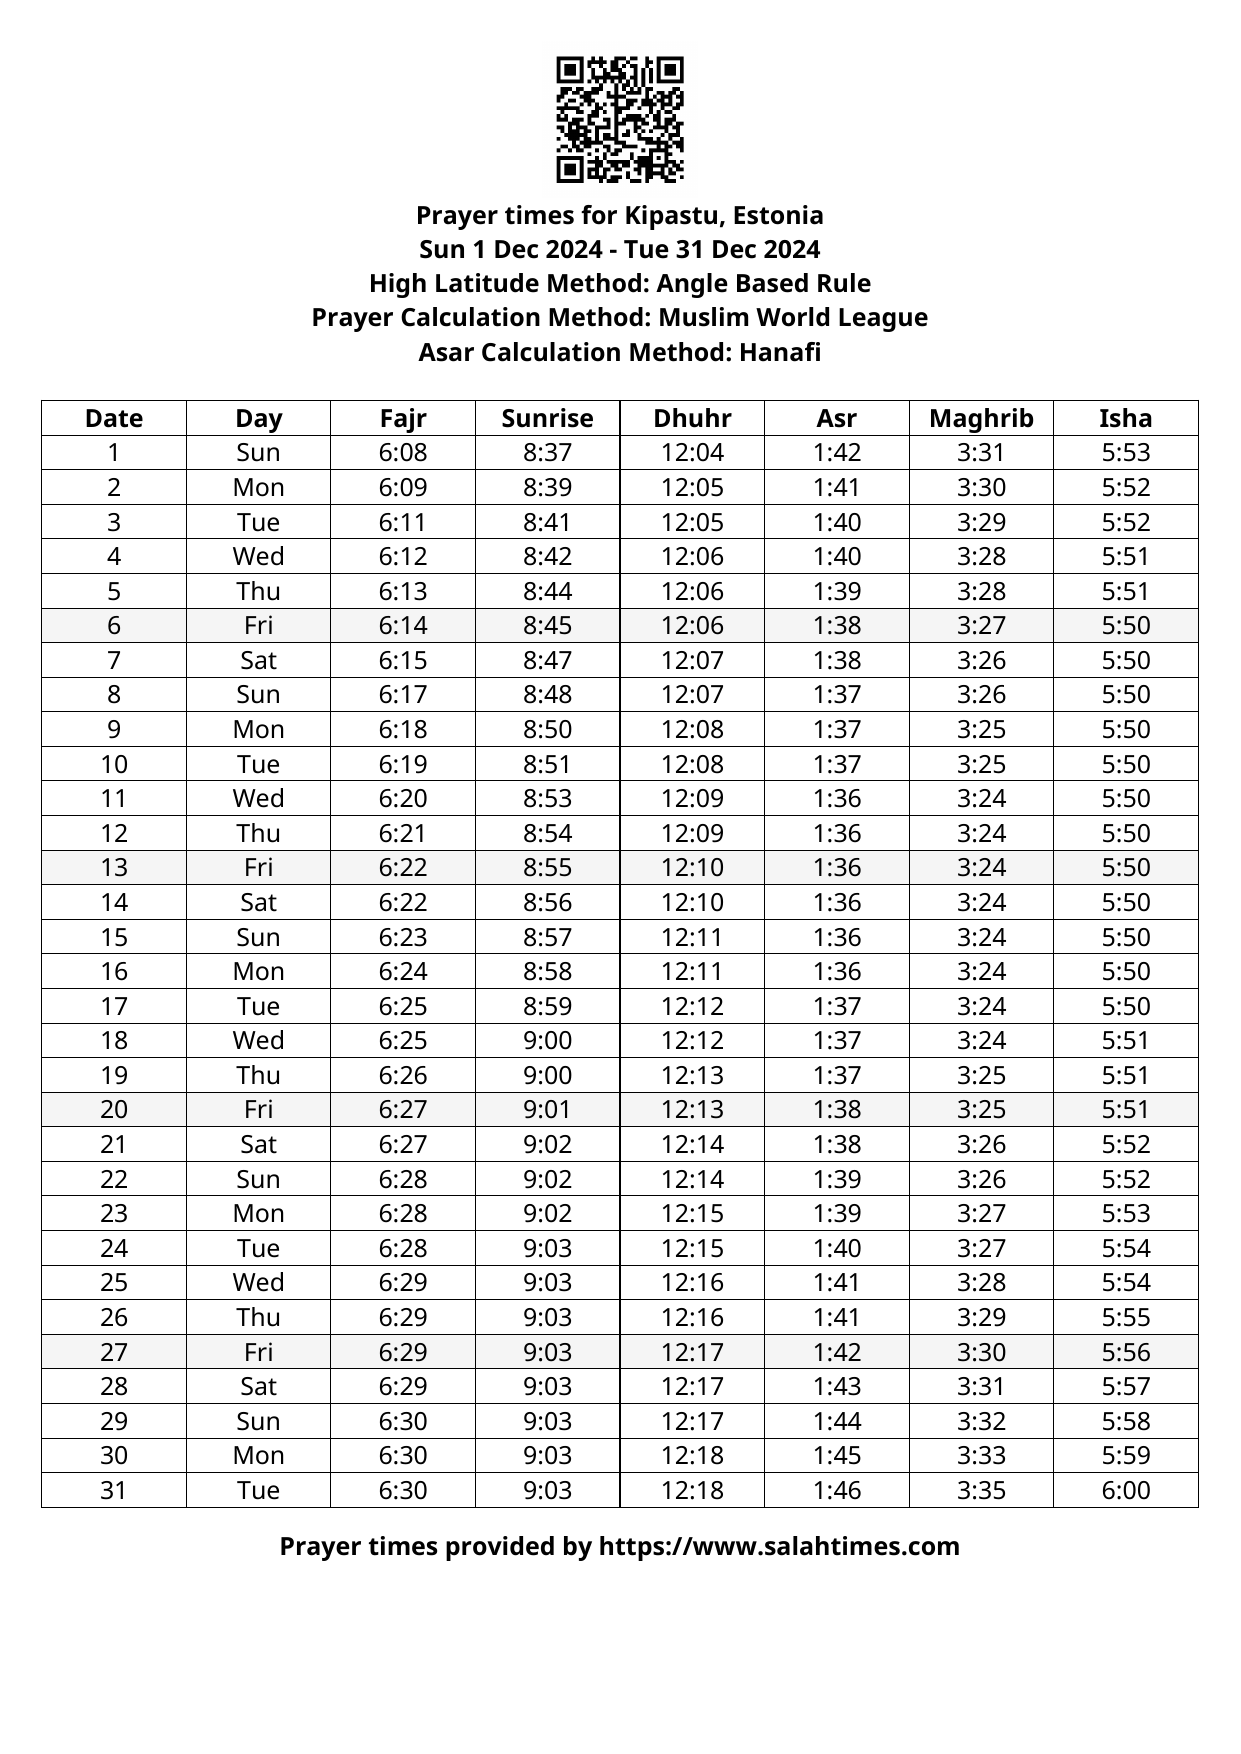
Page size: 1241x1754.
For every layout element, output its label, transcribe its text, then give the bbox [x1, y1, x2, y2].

table_cell 3:29 [910, 505, 1053, 538]
table_cell Sun [187, 436, 330, 469]
table_cell Mon [187, 470, 330, 504]
table_cell 8:56 [476, 885, 619, 919]
table_cell 3:25 [910, 1093, 1053, 1126]
table_cell 3:24 [910, 920, 1053, 953]
table_cell 5:56 [1054, 1335, 1198, 1368]
table_cell 12:05 [621, 470, 764, 504]
table_cell Thu [187, 816, 330, 849]
table_cell 5:59 [1054, 1439, 1198, 1472]
table_cell 12:16 [621, 1300, 764, 1334]
table_cell 5:50 [1054, 920, 1198, 953]
table_cell 5:52 [1054, 1162, 1198, 1195]
table_cell 6:30 [331, 1404, 475, 1437]
table_cell 9:01 [476, 1093, 619, 1126]
table_cell Fri [187, 1335, 330, 1368]
table_cell 3:24 [910, 954, 1053, 988]
table_cell 6:28 [331, 1162, 475, 1195]
table_cell 6:28 [331, 1196, 475, 1230]
table_cell Sun [187, 920, 330, 953]
table_cell 3:24 [910, 781, 1053, 815]
table_cell 12:05 [621, 505, 764, 538]
table_cell Fri [187, 609, 330, 642]
text Prayer times for Kipastu, Estonia [42, 198, 1198, 232]
table_cell 1:38 [765, 1093, 909, 1126]
table_cell 26 [42, 1300, 186, 1334]
table_cell 9:03 [476, 1266, 619, 1299]
table_cell 9:03 [476, 1473, 619, 1507]
table_cell 3:25 [910, 747, 1053, 780]
table_cell 3:25 [910, 1058, 1053, 1092]
table_cell 8:48 [476, 678, 619, 711]
table_cell 12:07 [621, 643, 764, 677]
table_cell 5:50 [1054, 989, 1198, 1022]
table_cell 6:13 [331, 574, 475, 607]
table_cell 12:10 [621, 851, 764, 884]
table_cell 8:51 [476, 747, 619, 780]
table_cell Fri [187, 1093, 330, 1126]
table_cell 9:02 [476, 1162, 619, 1195]
table_cell 6:29 [331, 1369, 475, 1403]
table_cell 12:18 [621, 1473, 764, 1507]
table_cell 5:50 [1054, 885, 1198, 919]
table_cell 12:11 [621, 920, 764, 953]
table_cell 2 [42, 470, 186, 504]
table_cell 1:41 [765, 1266, 909, 1299]
table_cell 8:37 [476, 436, 619, 469]
table_cell 6:21 [331, 816, 475, 849]
table_cell 5:51 [1054, 1024, 1198, 1057]
table_cell 9:03 [476, 1369, 619, 1403]
table_cell 3:26 [910, 1162, 1053, 1195]
table_cell 6:29 [331, 1300, 475, 1334]
table_cell 6 [42, 609, 186, 642]
table_cell 13 [42, 851, 186, 884]
table_cell 9 [42, 712, 186, 746]
table_cell 3:32 [910, 1404, 1053, 1437]
table_cell 5:50 [1054, 609, 1198, 642]
table_cell 17 [42, 989, 186, 1022]
table_cell 8:58 [476, 954, 619, 988]
text Sun 1 Dec 2024 - Tue 31 Dec 2024 [42, 232, 1198, 266]
table_cell 1:38 [765, 609, 909, 642]
table_cell 5:57 [1054, 1369, 1198, 1403]
table_cell 5:51 [1054, 539, 1198, 573]
table_cell Mon [187, 1196, 330, 1230]
table_cell 12:06 [621, 574, 764, 607]
table_cell 12:13 [621, 1093, 764, 1126]
table_cell 5:51 [1054, 1058, 1198, 1092]
table_cell 12:15 [621, 1231, 764, 1264]
text High Latitude Method: Angle Based Rule [42, 266, 1198, 300]
table_cell 3:29 [910, 1300, 1053, 1334]
table_cell 3:25 [910, 712, 1053, 746]
table_cell 1:36 [765, 920, 909, 953]
table_cell 3:26 [910, 643, 1053, 677]
table_cell Sat [187, 643, 330, 677]
table_cell 5 [42, 574, 186, 607]
table_cell 6:22 [331, 885, 475, 919]
table_cell 5:54 [1054, 1266, 1198, 1299]
table_cell 23 [42, 1196, 186, 1230]
table_cell 6:26 [331, 1058, 475, 1092]
table_cell 5:55 [1054, 1300, 1198, 1334]
table_cell 6:19 [331, 747, 475, 780]
table_cell 12 [42, 816, 186, 849]
table_cell 1:37 [765, 678, 909, 711]
table_cell Mon [187, 954, 330, 988]
table_cell 12:10 [621, 885, 764, 919]
table_cell 8:57 [476, 920, 619, 953]
table_cell 6:27 [331, 1093, 475, 1126]
table_cell 5:50 [1054, 781, 1198, 815]
table_cell 8:47 [476, 643, 619, 677]
table_cell 1:36 [765, 816, 909, 849]
table_cell 3:28 [910, 539, 1053, 573]
table_cell 3:31 [910, 1369, 1053, 1403]
table_header Fajr [331, 401, 475, 434]
table_cell 12:17 [621, 1404, 764, 1437]
table_cell 6:17 [331, 678, 475, 711]
table_header Isha [1054, 401, 1198, 434]
table_cell 1:40 [765, 539, 909, 573]
table_cell 12:16 [621, 1266, 764, 1299]
table_header Day [187, 401, 330, 434]
table_cell 29 [42, 1404, 186, 1437]
table_cell 6:27 [331, 1127, 475, 1161]
table_cell Sat [187, 885, 330, 919]
table_cell 9:00 [476, 1058, 619, 1092]
table_cell 12:06 [621, 609, 764, 642]
table_cell 5:50 [1054, 678, 1198, 711]
table_cell Mon [187, 712, 330, 746]
table_cell 1:40 [765, 1231, 909, 1264]
text Prayer times provided by https://www.salahtimes.com [42, 1528, 1198, 1563]
table_cell 24 [42, 1231, 186, 1264]
table_cell 3:27 [910, 1231, 1053, 1264]
table_cell 30 [42, 1439, 186, 1472]
table_cell 12:18 [621, 1439, 764, 1472]
table_cell 1:37 [765, 747, 909, 780]
table_cell 5:52 [1054, 1127, 1198, 1161]
table_cell 28 [42, 1369, 186, 1403]
table_cell 6:28 [331, 1231, 475, 1264]
table_cell 12:17 [621, 1335, 764, 1368]
table_cell 9:03 [476, 1404, 619, 1437]
table_header Asr [765, 401, 909, 434]
table_cell 12:12 [621, 1024, 764, 1057]
table_cell 6:12 [331, 539, 475, 573]
table_cell 1:36 [765, 885, 909, 919]
table_cell 3 [42, 505, 186, 538]
table_cell 6:14 [331, 609, 475, 642]
picture [542, 41, 699, 198]
table_cell 8:41 [476, 505, 619, 538]
table_cell 6:15 [331, 643, 475, 677]
table_cell 8:42 [476, 539, 619, 573]
table_cell 1 [42, 436, 186, 469]
table_cell 5:54 [1054, 1231, 1198, 1264]
table_cell 5:50 [1054, 816, 1198, 849]
table_cell 3:27 [910, 1196, 1053, 1230]
table_cell 15 [42, 920, 186, 953]
table_cell 1:38 [765, 643, 909, 677]
table_cell 5:53 [1054, 436, 1198, 469]
table_cell 9:03 [476, 1231, 619, 1264]
table_cell 3:35 [910, 1473, 1053, 1507]
table_cell 3:30 [910, 1335, 1053, 1368]
table_cell Wed [187, 1266, 330, 1299]
table_cell 1:36 [765, 954, 909, 988]
table_cell Sun [187, 678, 330, 711]
table_cell 12:14 [621, 1127, 764, 1161]
table_cell Thu [187, 1300, 330, 1334]
table_cell 5:50 [1054, 851, 1198, 884]
table_cell 12:12 [621, 989, 764, 1022]
table_cell 3:31 [910, 436, 1053, 469]
table_header Date [42, 401, 186, 434]
table_cell 19 [42, 1058, 186, 1092]
text Asar Calculation Method: Hanafi [42, 334, 1198, 368]
table_cell 9:03 [476, 1335, 619, 1368]
table_cell 3:24 [910, 1024, 1053, 1057]
table_cell 5:50 [1054, 712, 1198, 746]
table_cell 1:39 [765, 1196, 909, 1230]
table_cell 3:30 [910, 470, 1053, 504]
table_cell Wed [187, 539, 330, 573]
table_cell 4 [42, 539, 186, 573]
table_cell 1:44 [765, 1404, 909, 1437]
table_cell 6:22 [331, 851, 475, 884]
table_cell 10 [42, 747, 186, 780]
table_cell 6:25 [331, 989, 475, 1022]
table_cell 12:13 [621, 1058, 764, 1092]
table_cell 12:14 [621, 1162, 764, 1195]
table_cell 6:29 [331, 1335, 475, 1368]
table_cell 1:36 [765, 781, 909, 815]
table_cell 18 [42, 1024, 186, 1057]
table_cell 5:51 [1054, 1093, 1198, 1126]
table_cell 1:39 [765, 1162, 909, 1195]
table_cell 8:45 [476, 609, 619, 642]
table_cell 9:03 [476, 1439, 619, 1472]
table_cell 1:40 [765, 505, 909, 538]
table_cell 6:25 [331, 1024, 475, 1057]
table_cell 12:06 [621, 539, 764, 573]
table_cell 22 [42, 1162, 186, 1195]
table_cell 12:17 [621, 1369, 764, 1403]
table_cell 6:23 [331, 920, 475, 953]
table_cell 5:50 [1054, 747, 1198, 780]
table_cell 8:59 [476, 989, 619, 1022]
table_cell 3:24 [910, 816, 1053, 849]
table_cell 16 [42, 954, 186, 988]
table_cell Thu [187, 1058, 330, 1092]
table_cell Sun [187, 1404, 330, 1437]
table_cell 1:41 [765, 470, 909, 504]
table_cell 21 [42, 1127, 186, 1161]
table_cell 8:55 [476, 851, 619, 884]
table_cell 3:26 [910, 678, 1053, 711]
table_cell 12:08 [621, 712, 764, 746]
table_cell 8:39 [476, 470, 619, 504]
table_cell 6:29 [331, 1266, 475, 1299]
table_cell 6:24 [331, 954, 475, 988]
table_cell 8:50 [476, 712, 619, 746]
table_cell 1:45 [765, 1439, 909, 1472]
table_cell 8:54 [476, 816, 619, 849]
table_cell 1:36 [765, 851, 909, 884]
table_cell 1:42 [765, 436, 909, 469]
table_cell 31 [42, 1473, 186, 1507]
table_cell Mon [187, 1439, 330, 1472]
table_cell 5:50 [1054, 954, 1198, 988]
table_cell 3:27 [910, 609, 1053, 642]
table_cell 6:30 [331, 1473, 475, 1507]
table_cell 5:52 [1054, 470, 1198, 504]
table_cell 1:37 [765, 1024, 909, 1057]
table_cell 6:11 [331, 505, 475, 538]
table_cell 1:38 [765, 1127, 909, 1161]
table_cell 1:42 [765, 1335, 909, 1368]
table_cell 1:43 [765, 1369, 909, 1403]
table_cell 27 [42, 1335, 186, 1368]
table_cell 3:28 [910, 574, 1053, 607]
table_cell Sat [187, 1127, 330, 1161]
table_cell 8 [42, 678, 186, 711]
table_cell 1:37 [765, 989, 909, 1022]
table_cell 6:09 [331, 470, 475, 504]
table_cell 1:41 [765, 1300, 909, 1334]
table_cell 12:04 [621, 436, 764, 469]
table_cell 6:00 [1054, 1473, 1198, 1507]
table_cell 6:30 [331, 1439, 475, 1472]
table_cell 5:50 [1054, 643, 1198, 677]
table_cell Tue [187, 989, 330, 1022]
table_cell 11 [42, 781, 186, 815]
table_cell 8:44 [476, 574, 619, 607]
text Prayer Calculation Method: Muslim World League [42, 300, 1198, 334]
table_cell Tue [187, 1231, 330, 1264]
table_cell 3:24 [910, 989, 1053, 1022]
table_cell 3:24 [910, 885, 1053, 919]
table_cell 6:08 [331, 436, 475, 469]
table_cell Tue [187, 1473, 330, 1507]
table_cell 1:37 [765, 712, 909, 746]
table_cell 5:58 [1054, 1404, 1198, 1437]
table_cell 12:09 [621, 781, 764, 815]
table_cell 5:51 [1054, 574, 1198, 607]
table_cell 3:33 [910, 1439, 1053, 1472]
table_cell Tue [187, 505, 330, 538]
table_cell 3:26 [910, 1127, 1053, 1161]
table_cell 25 [42, 1266, 186, 1299]
table_cell Thu [187, 574, 330, 607]
table_cell 1:39 [765, 574, 909, 607]
table_cell 9:02 [476, 1196, 619, 1230]
table_cell Fri [187, 851, 330, 884]
table_cell 12:07 [621, 678, 764, 711]
table_cell 9:02 [476, 1127, 619, 1161]
table_cell 3:24 [910, 851, 1053, 884]
table_cell Sun [187, 1162, 330, 1195]
table_cell 14 [42, 885, 186, 919]
table_header Dhuhr [621, 401, 764, 434]
table_cell Wed [187, 1024, 330, 1057]
table_cell 12:08 [621, 747, 764, 780]
table_cell 1:46 [765, 1473, 909, 1507]
table_cell 5:52 [1054, 505, 1198, 538]
table_cell 12:15 [621, 1196, 764, 1230]
table_cell 6:20 [331, 781, 475, 815]
table_header Sunrise [476, 401, 619, 434]
table_cell 7 [42, 643, 186, 677]
table_cell 12:11 [621, 954, 764, 988]
table_cell 20 [42, 1093, 186, 1126]
table_cell 6:18 [331, 712, 475, 746]
table_cell 12:09 [621, 816, 764, 849]
table_cell 9:03 [476, 1300, 619, 1334]
table_header Maghrib [910, 401, 1053, 434]
table_cell 5:53 [1054, 1196, 1198, 1230]
table_cell 9:00 [476, 1024, 619, 1057]
table_cell Wed [187, 781, 330, 815]
table_cell Sat [187, 1369, 330, 1403]
table_cell 3:28 [910, 1266, 1053, 1299]
table_cell 8:53 [476, 781, 619, 815]
table_cell Tue [187, 747, 330, 780]
table_cell 1:37 [765, 1058, 909, 1092]
